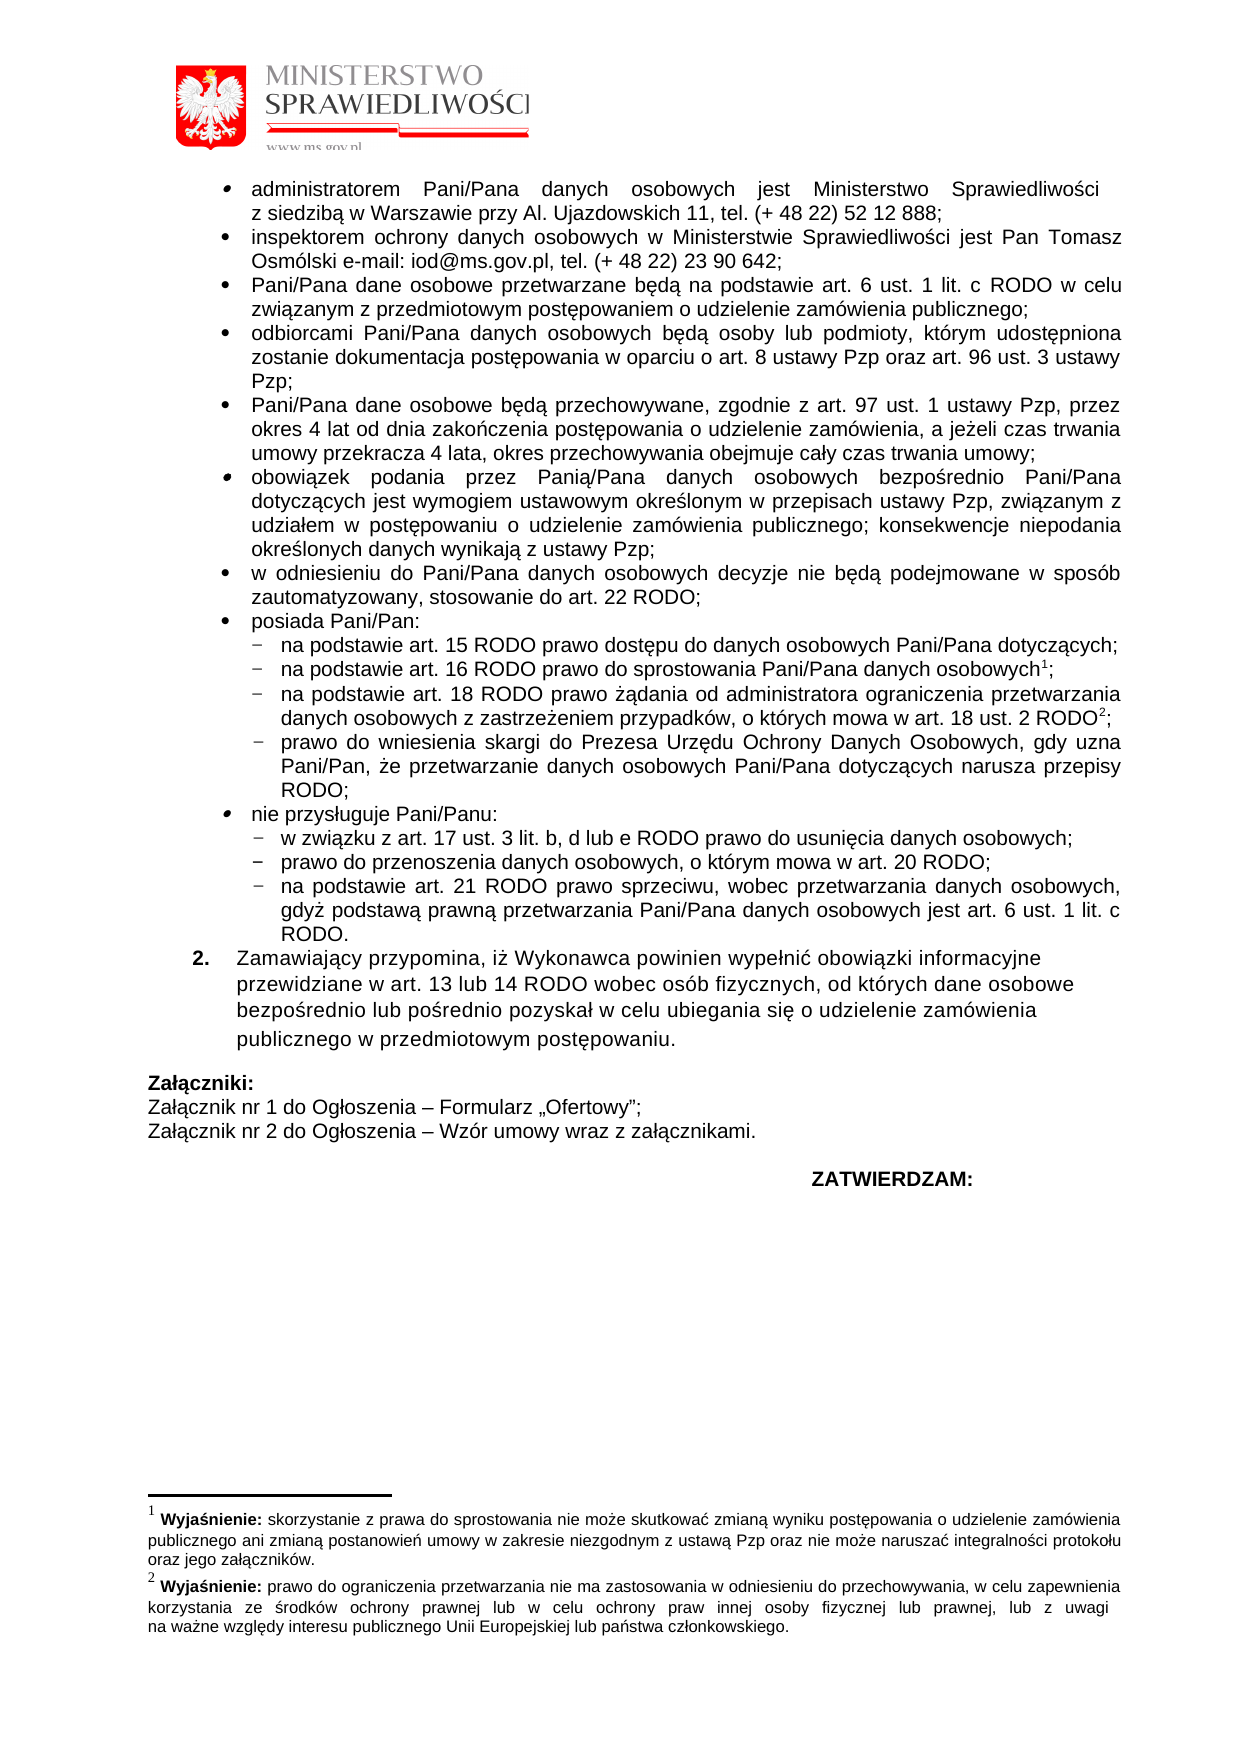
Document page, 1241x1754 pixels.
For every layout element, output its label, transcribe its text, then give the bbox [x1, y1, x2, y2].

list inspektorem ochrony danych osobowych w Ministerstwie Sprawiedliwości jest Pan Tomasz Osmólski e-mail: iod@ms.gov.pl, tel. (+ 48 22) 23 90 642; [222, 225, 1122, 273]
list na podstawie art. 21 RODO prawo sprzeciwu, wobec przetwarzania danych osobowych, gdyż podstawą prawną przetwarzania Pani/Pana danych osobowych jest art. 6 ust. 1 lit. c RODO. [251, 874, 1122, 946]
list w związku z art. 17 ust. 3 lit. b, d lub e RODO prawo do usunięcia danych osobowych; [251, 826, 1122, 850]
text Załączniki: [148, 1071, 1122, 1095]
list na podstawie art. 16 RODO prawo do sprostowania Pani/Pana danych osobowych; [251, 657, 1122, 681]
list prawo do przenoszenia danych osobowych, o którym mowa w art. 20 RODO; [251, 850, 1122, 874]
list nie przysługuje Pani/Panu: [222, 802, 1122, 826]
list na podstawie art. 18 RODO prawo żądania od administratora ograniczenia przetwarzania danych osobowych z zastrzeżeniem przypadków, o których mowa w art. 18 ust. 2 RODO; [251, 681, 1122, 729]
list Pani/Pana dane osobowe będą przechowywane, zgodnie z art. 97 ust. 1 ustawy Pzp, przez okres 4 lat od dnia zakończenia postępowania o udzielenie zamówienia, a jeżeli czas trwania umowy przekracza 4 lata, okres przechowywania obejmuje cały czas trwania umowy; [222, 393, 1122, 465]
list Pani/Pana dane osobowe przetwarzane będą na podstawie art. 6 ust. 1 lit. c RODO w celu związanym z przedmiotowym postępowaniem o udzielenie zamówienia publicznego; [222, 273, 1122, 321]
list administratorem Pani/Pana danych osobowych jest Ministerstwo Sprawiedliwości z siedzibą w Warszawie przy Al. Ujazdowskich 11, tel. (+ 48 22) 52 12 888; [222, 177, 1122, 225]
text ZATWIERDZAM: [738, 1167, 1122, 1218]
list w odniesieniu do Pani/Pana danych osobowych decyzje nie będą podejmowane w sposób zautomatyzowany, stosowanie do art. 22 RODO; [222, 561, 1122, 609]
text Załącznik nr 1 do Ogłoszenia – Formularz „Ofertowy”; [148, 1095, 1122, 1119]
list na podstawie art. 15 RODO prawo dostępu do danych osobowych Pani/Pana dotyczących; [251, 633, 1122, 657]
list obowiązek podania przez Panią/Pana danych osobowych bezpośrednio Pani/Pana dotyczących jest wymogiem ustawowym określonym w przepisach ustawy Pzp, związanym z udziałem w postępowaniu o udzielenie zamówienia publicznego; konsekwencje niepodania określonych danych wynikają z ustawy Pzp; [222, 465, 1122, 561]
text Załącznik nr 2 do Ogłoszenia – Wzór umowy wraz z załącznikami. [148, 1119, 1122, 1167]
list posiada Pani/Pan: [222, 609, 1122, 633]
picture [175, 65, 529, 150]
text 2. Zamawiający przypomina, iż Wykonawca powinien wypełnić obowiązki informacyjne przewidziane w art. 13 lub 14 RODO wobec osób fizycznych, od których dane osobowe bezpośrednio lub pośrednio pozyskał w celu ubiegania się o udzielenie zamówienia publicznego w przedmiotowym postępowaniu. [192, 946, 1122, 1052]
list prawo do wniesienia skargi do Prezesa Urzędu Ochrony Danych Osobowych, gdy uzna Pani/Pan, że przetwarzanie danych osobowych Pani/Pana dotyczących narusza przepisy RODO; [251, 729, 1122, 802]
list odbiorcami Pani/Pana danych osobowych będą osoby lub podmioty, którym udostępniona zostanie dokumentacja postępowania w oparciu o art. 8 ustawy Pzp oraz art. 96 ust. 3 ustawy Pzp; [222, 321, 1122, 393]
